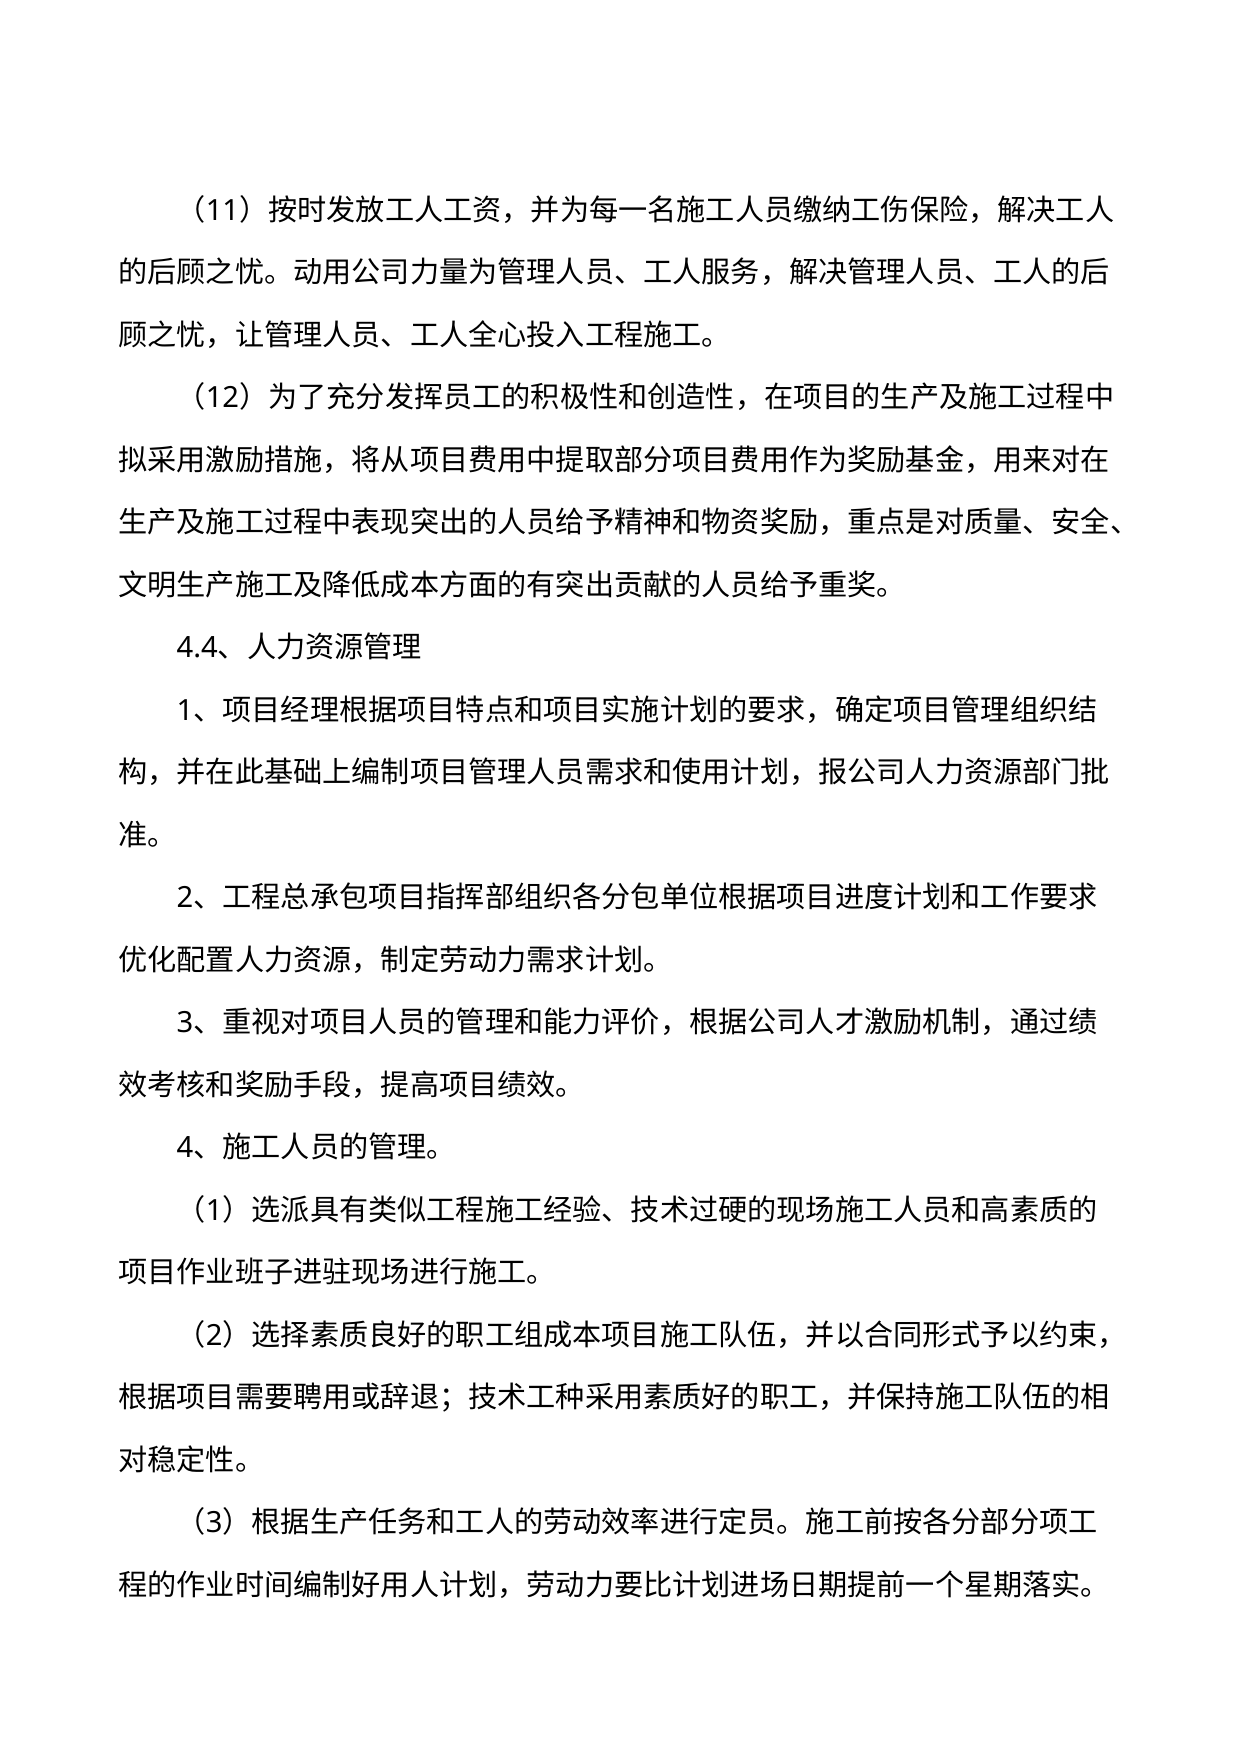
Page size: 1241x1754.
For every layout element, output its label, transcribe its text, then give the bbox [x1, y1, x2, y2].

text （1）选派具有类似工程施工经验、技术过硬的现场施工人员和高素质的项目作业班子进驻现场进行施工。 [118, 1170, 1122, 1295]
text （3）根据生产任务和工人的劳动效率进行定员。施工前按各分部分项工程的作业时间编制好用人计划，劳动力要比计划进场日期提前一个星期落实。 [118, 1482, 1122, 1607]
text （12）为了充分发挥员工的积极性和创造性，在项目的生产及施工过程中拟采用激励措施，将从项目费用中提取部分项目费用作为奖励基金，用来对在生产及施工过程中表现突出的人员给予精神和物资奖励，重点是对质量、安全、文明生产施工及降低成本方面的有突出贡献的人员给予重奖。 [118, 357, 1122, 607]
text 2、工程总承包项目指挥部组织各分包单位根据项目进度计划和工作要求优化配置人力资源，制定劳动力需求计划。 [118, 857, 1122, 982]
text 1、项目经理根据项目特点和项目实施计划的要求，确定项目管理组织结构，并在此基础上编制项目管理人员需求和使用计划，报公司人力资源部门批准。 [118, 670, 1122, 857]
text （2）选择素质良好的职工组成本项目施工队伍，并以合同形式予以约束，根据项目需要聘用或辞退；技术工种采用素质好的职工，并保持施工队伍的相对稳定性。 [118, 1295, 1122, 1482]
subtitle 4.4、人力资源管理 [118, 607, 1122, 670]
text （11）按时发放工人工资，并为每一名施工人员缴纳工伤保险，解决工人的后顾之忧。动用公司力量为管理人员、工人服务，解决管理人员、工人的后顾之忧，让管理人员、工人全心投入工程施工。 [118, 170, 1122, 357]
text 3、重视对项目人员的管理和能力评价，根据公司人才激励机制，通过绩效考核和奖励手段，提高项目绩效。 [118, 982, 1122, 1107]
text 4、施工人员的管理。 [118, 1107, 1122, 1170]
